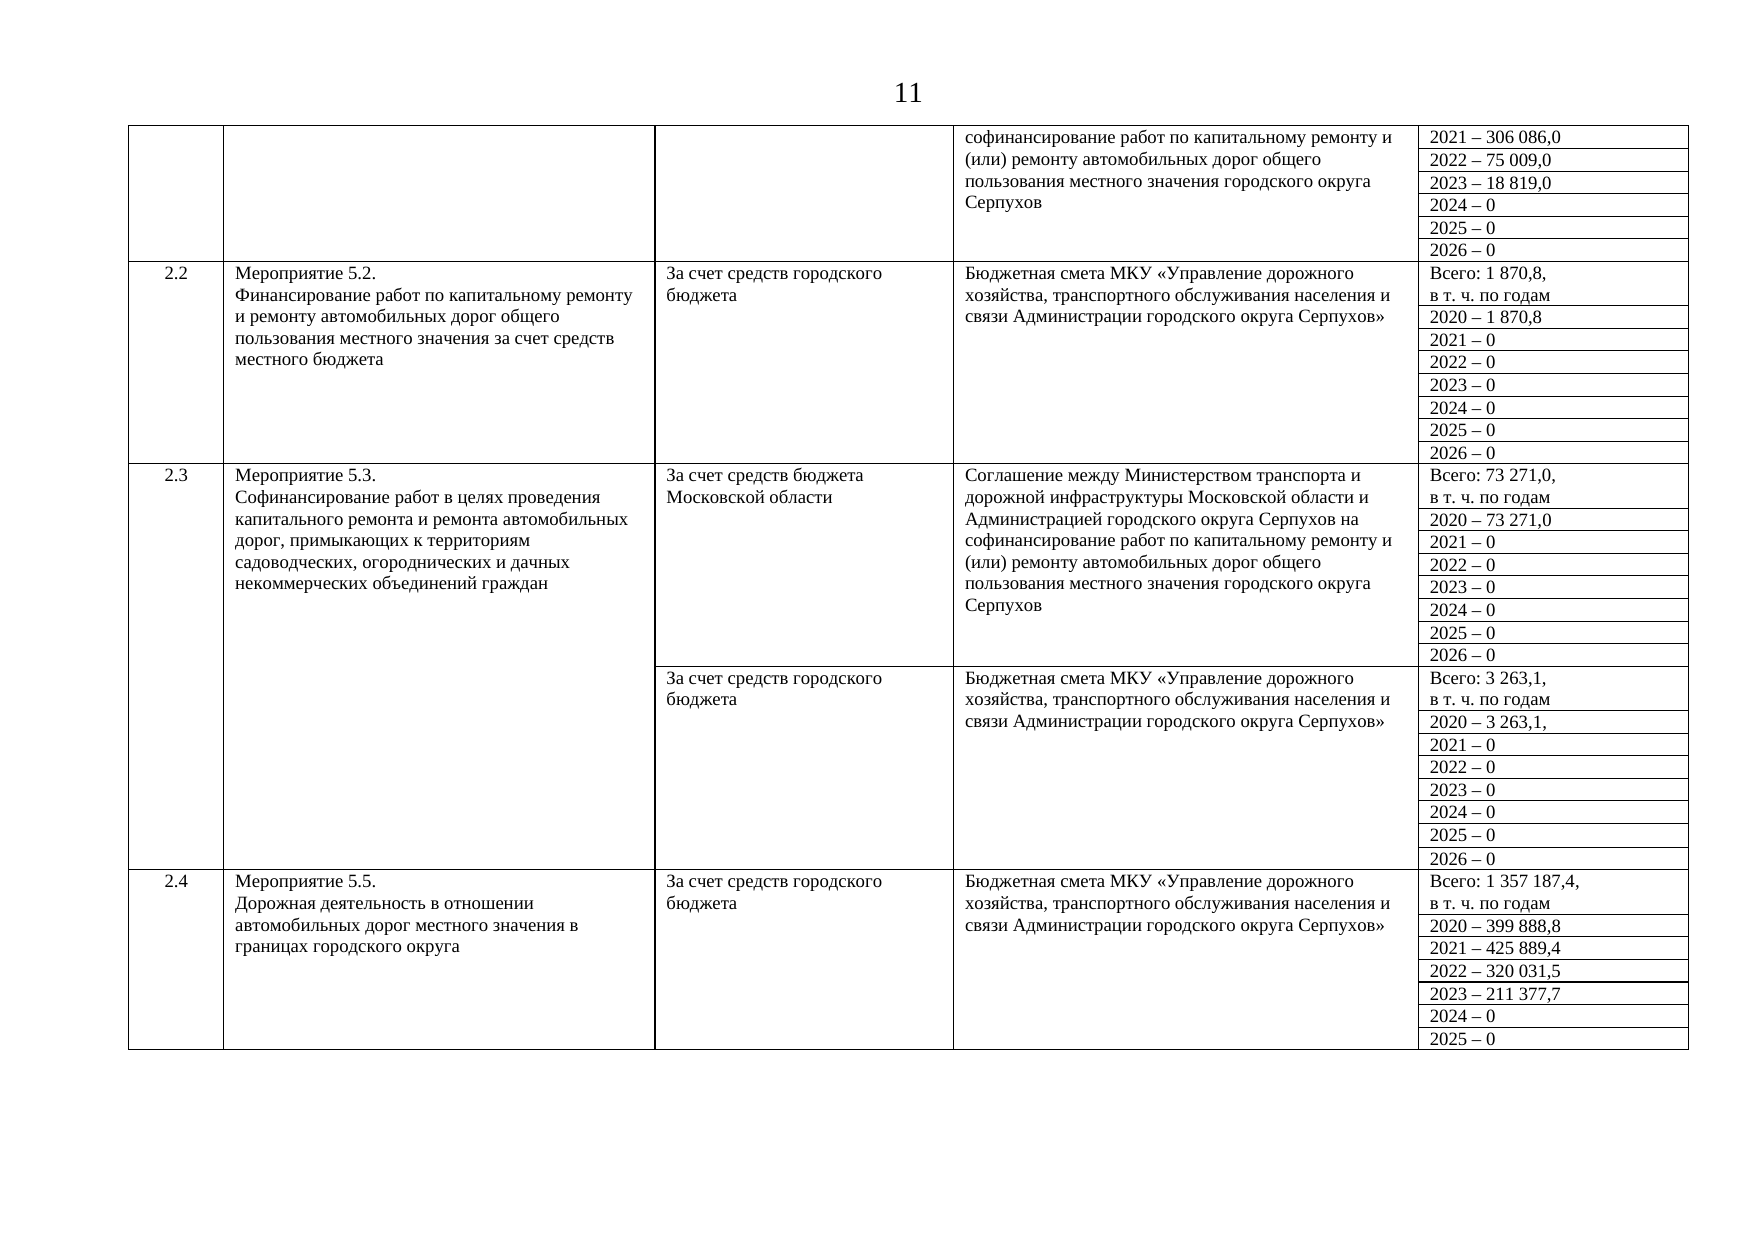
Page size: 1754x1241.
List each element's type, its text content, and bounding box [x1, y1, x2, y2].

table_cell 2022 – 0 [1419, 756, 1688, 778]
table_cell За счет средств городского бюджета [656, 870, 953, 1049]
table_cell 2022 – 75 009,0 [1419, 149, 1688, 171]
table_cell 2.3 [129, 464, 223, 869]
table_cell 2021 – 0 [1419, 734, 1688, 755]
table_cell 2025 – 0 [1419, 1028, 1688, 1049]
table_cell 2021 – 0 [1419, 531, 1688, 553]
table_cell Всего: 1 870,8, в т. ч. по годам [1419, 262, 1688, 305]
table_cell За счет средств городского бюджета [656, 667, 953, 869]
table_cell 2020 – 73 271,0 [1419, 509, 1688, 530]
table_cell 2024 – 0 [1419, 194, 1688, 216]
table_cell Мероприятие 5.3. Софинансирование работ в целях проведения капитального ремонта и ремонта автомобильных дорог, примыкающих к территориям садоводческих, огороднических и дачных некоммерческих объединений граждан [224, 464, 654, 869]
table_cell 2023 – 0 [1419, 374, 1688, 396]
table_cell 2026 – 0 [1419, 644, 1688, 666]
table_cell Мероприятие 5.2. Финансирование работ по капитальному ремонту и ремонту автомобильных дорог общего пользования местного значения за счет средств местного бюджета [224, 262, 654, 463]
table_cell За счет средств городского бюджета [656, 262, 953, 463]
table_cell 2025 – 0 [1419, 622, 1688, 643]
table_cell 2023 – 0 [1419, 576, 1688, 598]
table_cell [954, 870, 1418, 1049]
table_cell 2026 – 0 [1419, 442, 1688, 463]
table_cell Всего: 1 357 187,4, в т. ч. по годам [1419, 870, 1688, 913]
table_cell 2021 – 0 [1419, 329, 1688, 350]
table_cell 2021 – 425 889,4 [1419, 937, 1688, 959]
table_cell Соглашение между Министерством транспорта и дорожной инфраструктуры Московской области и Администрацией городского округа Серпухов на софинансирование работ по капитальному ремонту и (или) ремонту автомобильных дорог общего пользования местного значения городского округа Серпухов [954, 464, 1418, 666]
table_cell Всего: 73 271,0, в т. ч. по годам [1419, 464, 1688, 507]
table_cell Всего: 3 263,1, в т. ч. по годам [1419, 667, 1688, 710]
table_cell 2024 – 0 [1419, 599, 1688, 621]
table_cell Бюджетная смета МКУ «Управление дорожного хозяйства, транспортного обслуживания населения и связи Администрации городского округа Серпухов» [954, 667, 1418, 869]
table_cell 2.4 [129, 870, 223, 1049]
table_cell 2023 – 18 819,0 [1419, 172, 1688, 193]
table_cell 2025 – 0 [1419, 419, 1688, 441]
table_cell 2020 – 3 263,1, [1419, 711, 1688, 732]
table_cell 2022 – 320 031,5 [1419, 960, 1688, 981]
table_cell 2023 – 211 377,7 [1419, 983, 1688, 1004]
table_cell 2022 – 0 [1419, 554, 1688, 575]
table_cell 2026 – 0 [1419, 239, 1688, 261]
table_cell 2020 – 399 888,8 [1419, 915, 1688, 936]
table_cell 2025 – 0 [1419, 217, 1688, 238]
table_cell 2020 – 1 870,8 [1419, 306, 1688, 328]
table_cell 2024 – 0 [1419, 397, 1688, 418]
table_cell 2.2 [129, 262, 223, 463]
table_cell 2025 – 0 [1419, 824, 1688, 847]
table_cell Бюджетная смета МКУ «Управление дорожного хозяйства, транспортного обслуживания населения и связи Администрации городского округа Серпухов» [954, 262, 1418, 463]
table_cell 2021 – 306 086,0 [1419, 126, 1688, 148]
table_cell 2026 – 0 [1419, 848, 1688, 869]
table_cell За счет средств бюджета Московской области [656, 464, 953, 666]
table_cell 2023 – 0 [1419, 779, 1688, 800]
table_cell Мероприятие 5.5. Дорожная деятельность в отношении автомобильных дорог местного значения в границах городского округа [224, 870, 654, 1049]
table_cell 2024 – 0 [1419, 1005, 1688, 1027]
table_cell 2022 – 0 [1419, 351, 1688, 373]
table_cell 2024 – 0 [1419, 801, 1688, 823]
